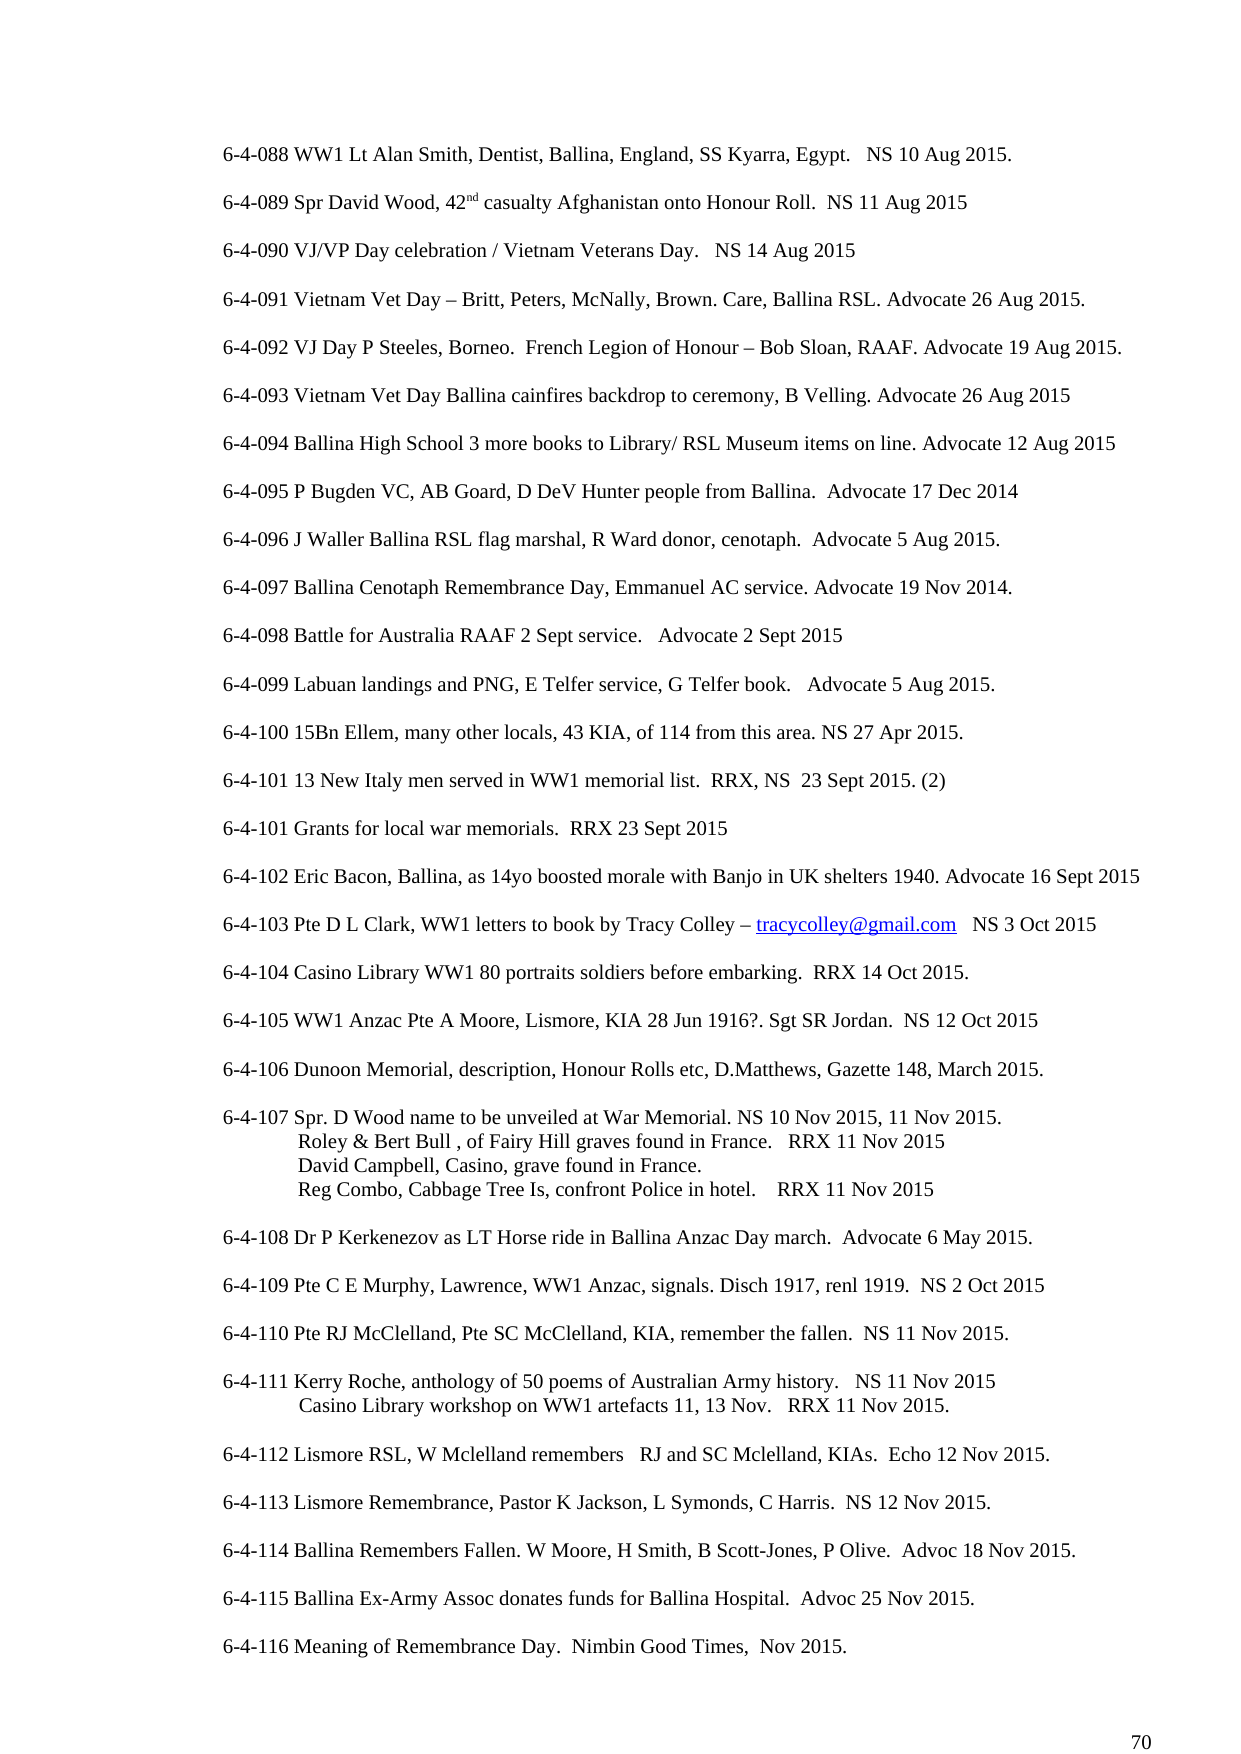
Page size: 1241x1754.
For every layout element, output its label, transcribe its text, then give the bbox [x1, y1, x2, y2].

text Casino Library workshop on WW1 artefacts 11, 13 Nov. RRX 11 Nov 2015. [148, 1393, 1152, 1417]
text 6-4-095 P Bugden VC, AB Goard, D DeV Hunter people from Ballina. Advocate 17 Dec 2014 [148, 479, 1152, 503]
text 6-4-107 Spr. D Wood name to be unveiled at War Memorial. NS 10 Nov 2015, 11 Nov 2015. [148, 1105, 1152, 1129]
text 6-4-097 Ballina Cenotaph Remembrance Day, Emmanuel AC service. Advocate 19 Nov 2014. [148, 575, 1152, 599]
text 6-4-116 Meaning of Remembrance Day. Nimbin Good Times, Nov 2015. [148, 1634, 1152, 1658]
text 6-4-089 Spr David Wood, 42nd casualty Afghanistan onto Honour Roll. NS 11 Aug 2015 [148, 190, 1152, 214]
text 6-4-101 13 New Italy men served in WW1 memorial list. RRX, NS 23 Sept 2015. (2) [148, 768, 1152, 792]
text 6-4-096 J Waller Ballina RSL flag marshal, R Ward donor, cenotaph. Advocate 5 Aug 2015. [148, 527, 1152, 551]
text 6-4-093 Vietnam Vet Day Ballina cainfires backdrop to ceremony, B Velling. Advocate 26 Aug 2015 [148, 383, 1152, 407]
text 6-4-115 Ballina Ex-Army Assoc donates funds for Ballina Hospital. Advoc 25 Nov 2015. [148, 1586, 1152, 1610]
text Roley & Bert Bull , of Fairy Hill graves found in France. RRX 11 Nov 2015 [148, 1129, 1152, 1153]
text David Campbell, Casino, grave found in France. [148, 1153, 1152, 1177]
text 6-4-101 Grants for local war memorials. RRX 23 Sept 2015 [148, 816, 1152, 840]
text 6-4-094 Ballina High School 3 more books to Library/ RSL Museum items on line. Advocate 12 Aug 2015 [148, 431, 1152, 455]
text 6-4-108 Dr P Kerkenezov as LT Horse ride in Ballina Anzac Day march. Advocate 6 May 2015. [148, 1225, 1152, 1249]
text 6-4-100 15Bn Ellem, many other locals, 43 KIA, of 114 from this area. NS 27 Apr 2015. [148, 720, 1152, 744]
text 6-4-109 Pte C E Murphy, Lawrence, WW1 Anzac, signals. Disch 1917, renl 1919. NS 2 Oct 2015 [148, 1273, 1152, 1297]
text 6-4-102 Eric Bacon, Ballina, as 14yo boosted morale with Banjo in UK shelters 1940. Advocate 16 Sept 2015 [148, 864, 1152, 888]
text 6-4-090 VJ/VP Day celebration / Vietnam Veterans Day. NS 14 Aug 2015 [148, 238, 1152, 262]
text 6-4-105 WW1 Anzac Pte A Moore, Lismore, KIA 28 Jun 1916?. Sgt SR Jordan. NS 12 Oct 2015 [148, 1008, 1152, 1032]
text 6-4-111 Kerry Roche, anthology of 50 poems of Australian Army history. NS 11 Nov 2015 [148, 1369, 1152, 1393]
text 6-4-110 Pte RJ McClelland, Pte SC McClelland, KIA, remember the fallen. NS 11 Nov 2015. [148, 1321, 1152, 1345]
text 6-4-106 Dunoon Memorial, description, Honour Rolls etc, D.Matthews, Gazette 148, March 2015. [148, 1057, 1152, 1081]
text 6-4-088 WW1 Lt Alan Smith, Dentist, Ballina, England, SS Kyarra, Egypt. NS 10 Aug 2015. [148, 142, 1152, 166]
text 6-4-113 Lismore Remembrance, Pastor K Jackson, L Symonds, C Harris. NS 12 Nov 2015. [148, 1490, 1152, 1514]
text 6-4-114 Ballina Remembers Fallen. W Moore, H Smith, B Scott-Jones, P Olive. Advoc 18 Nov 2015. [148, 1538, 1152, 1562]
text 6-4-112 Lismore RSL, W Mclelland remembers RJ and SC Mclelland, KIAs. Echo 12 Nov 2015. [148, 1442, 1152, 1466]
text 6-4-099 Labuan landings and PNG, E Telfer service, G Telfer book. Advocate 5 Aug 2015. [148, 672, 1152, 696]
text Reg Combo, Cabbage Tree Is, confront Police in hotel. RRX 11 Nov 2015 [148, 1177, 1152, 1201]
text 6-4-098 Battle for Australia RAAF 2 Sept service. Advocate 2 Sept 2015 [148, 623, 1152, 647]
text 6-4-103 Pte D L Clark, WW1 letters to book by Tracy Colley – tracycolley@gmail.com NS 3 Oct 2015 [148, 912, 1152, 936]
text 6-4-091 Vietnam Vet Day – Britt, Peters, McNally, Brown. Care, Ballina RSL. Advocate 26 Aug 2015. [148, 287, 1152, 311]
text 6-4-092 VJ Day P Steeles, Borneo. French Legion of Honour – Bob Sloan, RAAF. Advocate 19 Aug 2015. [148, 335, 1152, 359]
text 6-4-104 Casino Library WW1 80 portraits soldiers before embarking. RRX 14 Oct 2015. [148, 960, 1152, 984]
